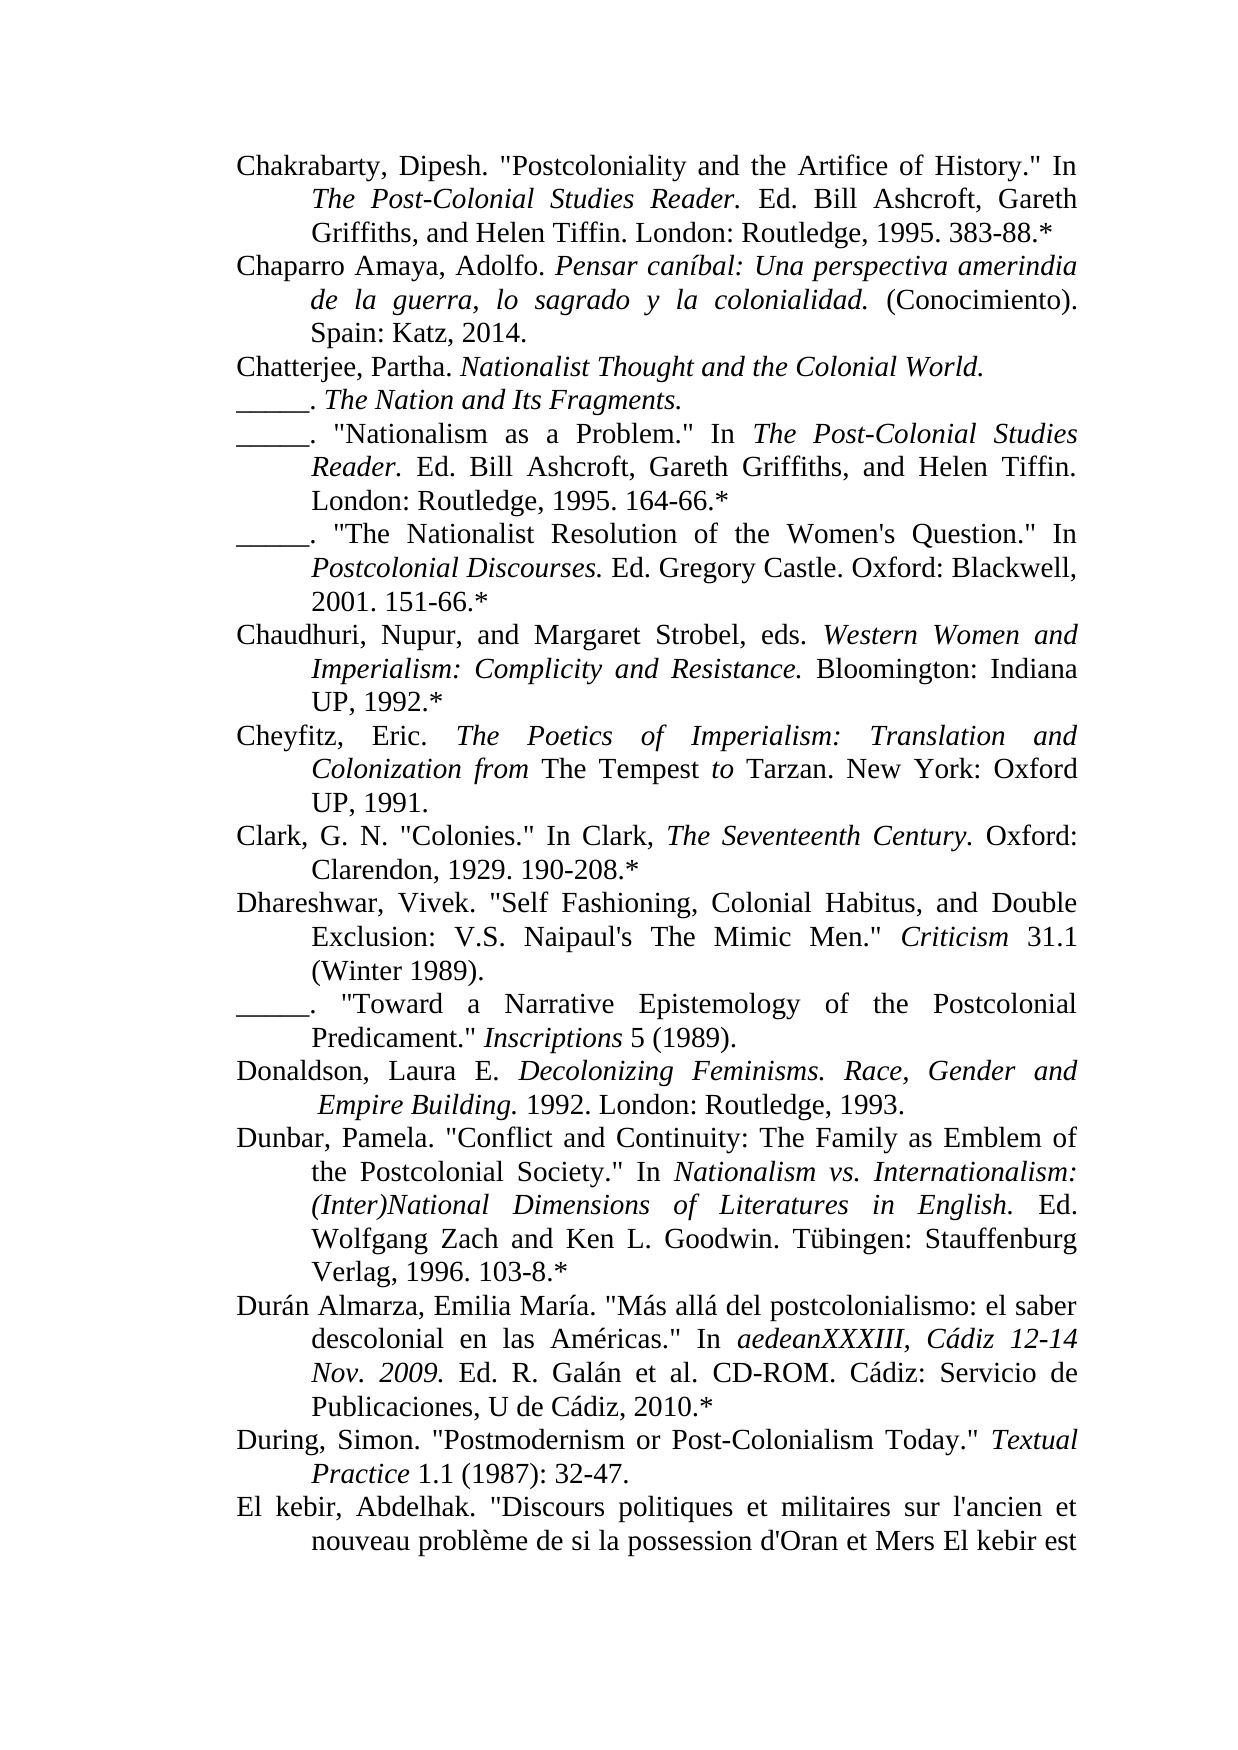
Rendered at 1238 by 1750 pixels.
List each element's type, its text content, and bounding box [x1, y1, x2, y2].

text Durán Almarza, Emilia María. "Más allá del postcolonialismo: el saber descolonial en las Américas." In aedeanXXXIII, Cádiz 12-14 Nov. 2009. Ed. R. Galán et al. CD-ROM. Cádiz: Servicio de Publicaciones, U de Cádiz, 2010.* [236, 1288, 1078, 1422]
text Chatterjee, Partha. Nationalist Thought and the Colonial World. [236, 349, 1078, 382]
text Chaudhuri, Nupur, and Margaret Strobel, eds. Western Women and Imperialism: Complicity and Resistance. Bloomington: Indiana UP, 1992.* [236, 617, 1078, 718]
text _____. The Nation and Its Fragments. [236, 382, 1078, 416]
text Clark, G. N. "Colonies." In Clark, The Seventeenth Century. Oxford: Clarendon, 1929. 190-208.* [236, 818, 1078, 886]
text _____. "The Nationalist Resolution of the Women's Question." In Postcolonial Discourses. Ed. Gregory Castle. Oxford: Blackwell, 2001. 151-66.* [236, 517, 1078, 617]
text During, Simon. "Postmodernism or Post-Colonialism Today." Textual Practice 1.1 (1987): 32-47. [236, 1422, 1078, 1489]
text _____. "Nationalism as a Problem." In The Post-Colonial Studies Reader. Ed. Bill Ashcroft, Gareth Griffiths, and Helen Tiffin. London: Routledge, 1995. 164-66.* [236, 416, 1078, 517]
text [236, 1489, 1078, 1556]
text Chaparro Amaya, Adolfo. Pensar caníbal: Una perspectiva amerindia de la guerra, lo sagrado y la colonialidad. (Conocimiento). Spain: Katz, 2014. [236, 248, 1078, 349]
text _____. "Toward a Narrative Epistemology of the Postcolonial Predicament." Inscriptions 5 (1989). [236, 986, 1078, 1053]
text Donaldson, Laura E. Decolonizing Feminisms. Race, Gender and Empire Building. 1992. London: Routledge, 1993. [236, 1053, 1078, 1120]
text Chakrabarty, Dipesh. "Postcoloniality and the Artifice of History." In The Post-Colonial Studies Reader. Ed. Bill Ashcroft, Gareth Griffiths, and Helen Tiffin. London: Routledge, 1995. 383-88.* [236, 148, 1078, 248]
text Dhareshwar, Vivek. "Self Fashioning, Colonial Habitus, and Double Exclusion: V.S. Naipaul's The Mimic Men." Criticism 31.1 (Winter 1989). [236, 886, 1078, 986]
text Cheyfitz, Eric. The Poetics of Imperialism: Translation and Colonization from The Tempest to Tarzan. New York: Oxford UP, 1991. [236, 718, 1078, 818]
text Dunbar, Pamela. "Conflict and Continuity: The Family as Emblem of the Postcolonial Society." In Nationalism vs. Internationalism: (Inter)National Dimensions of Literatures in English. Ed. Wolfgang Zach and Ken L. Goodwin. Tübingen: Stauffenburg Verlag, 1996. 103-8.* [236, 1120, 1078, 1288]
